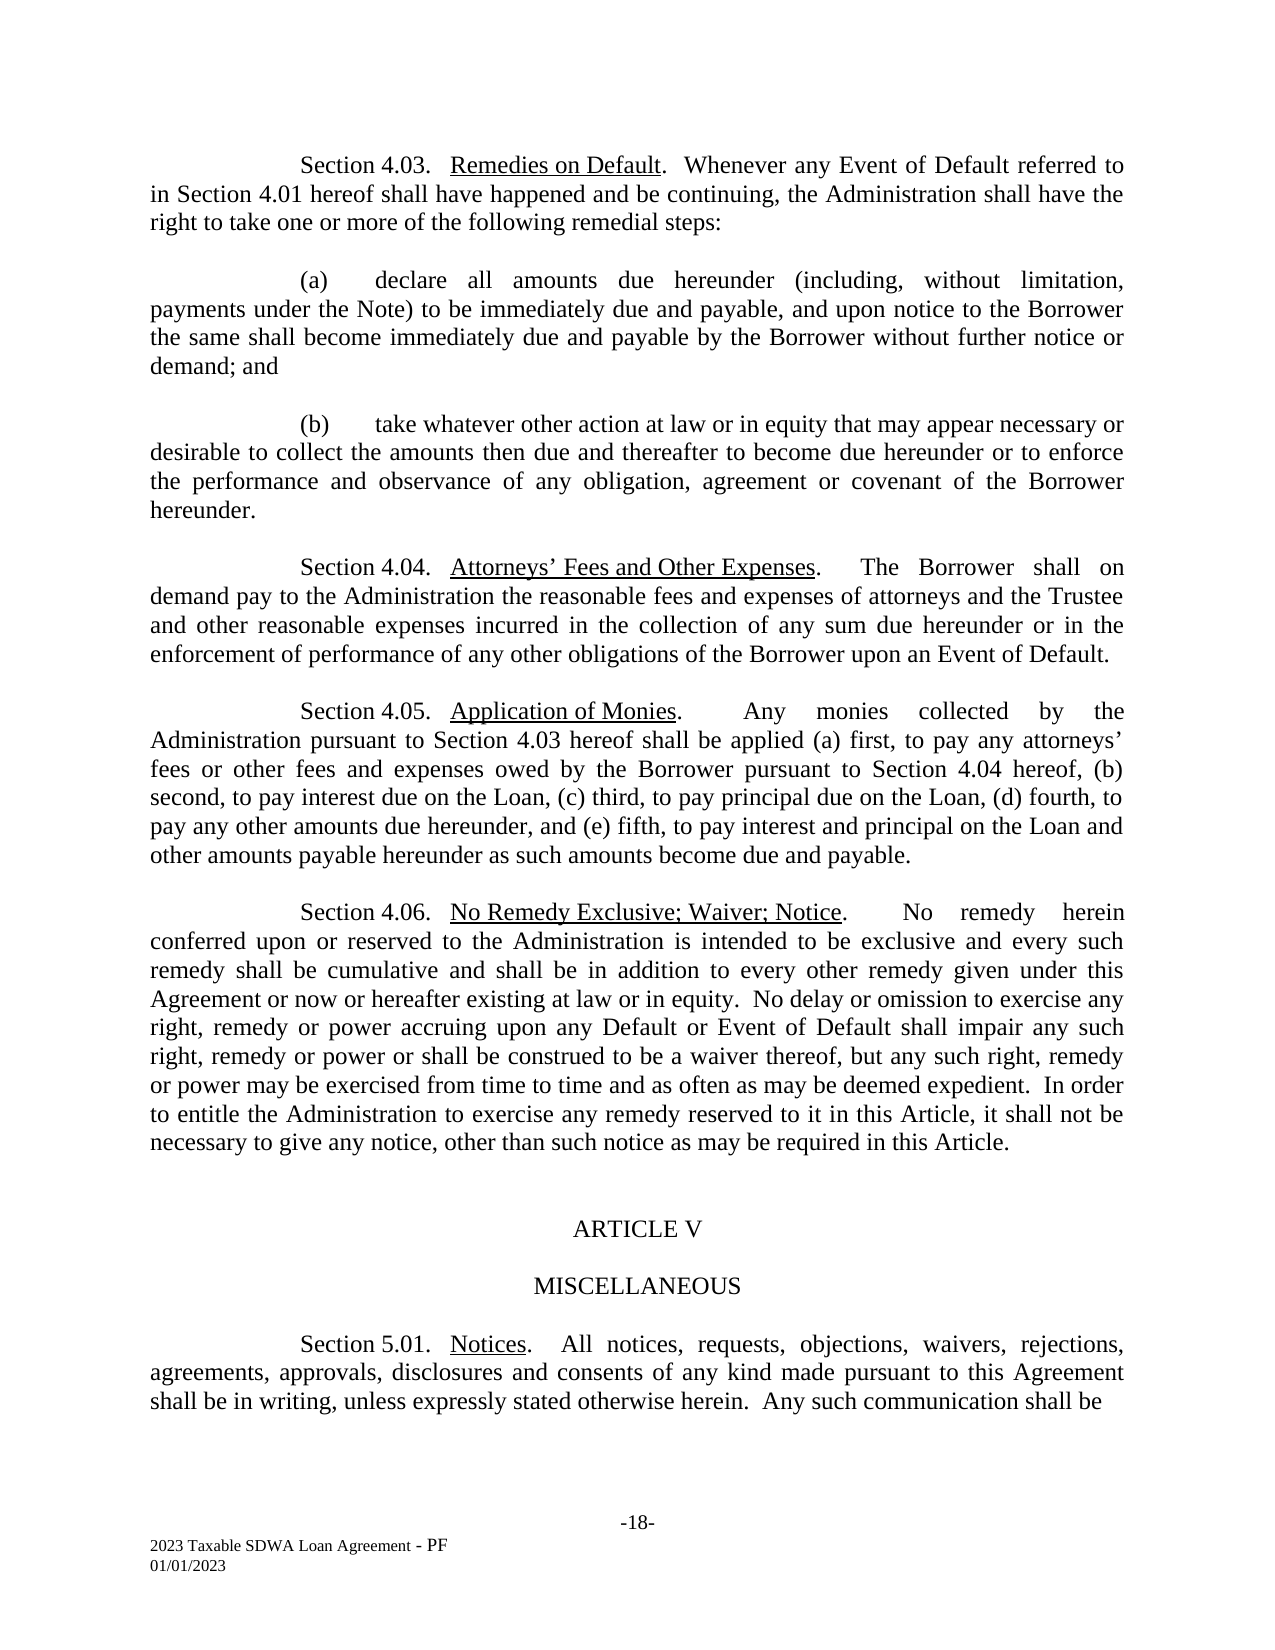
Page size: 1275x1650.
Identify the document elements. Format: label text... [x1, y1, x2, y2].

text Section 4.04. Attorneys’ Fees and Other Expenses. The Borrower shall on demand pay to the Administration the reasonable fees and expenses of attorneys and the Trustee and other reasonable expenses incurred in the collection of any sum due hereunder or in the enforcement of performance of any other obligations of the Borrower upon an Event of Default. [150, 552, 1125, 667]
text Section 4.03. Remedies on Default. Whenever any Event of Default referred to in Section 4.01 hereof shall have happened and be continuing, the Administration shall have the right to take one or more of the following remedial steps: [150, 150, 1125, 236]
text (a) declare all amounts due hereunder (including, without limitation, payments under the Note) to be immediately due and payable, and upon notice to the Borrower the same shall become immediately due and payable by the Borrower without further notice or demand; and [150, 265, 1125, 380]
text (b) take whatever other action at law or in equity that may appear necessary or desirable to collect the amounts then due and thereafter to become due hereunder or to enforce the performance and observance of any obligation, agreement or covenant of the Borrower hereunder. [150, 409, 1125, 524]
text ARTICLE V [150, 1214, 1125, 1242]
text Section 4.06. No Remedy Exclusive; Waiver; Notice. No remedy herein conferred upon or reserved to the Administration is intended to be exclusive and every such remedy shall be cumulative and shall be in addition to every other remedy given under this Agreement or now or hereafter existing at law or in equity. No delay or omission to exercise any right, remedy or power accruing upon any Default or Event of Default shall impair any such right, remedy or power or shall be construed to be a waiver thereof, but any such right, remedy or power may be exercised from time to time and as often as may be deemed expedient. In order to entitle the Administration to exercise any remedy reserved to it in this Article, it shall not be necessary to give any notice, other than such notice as may be required in this Article. [150, 897, 1125, 1156]
text Section 5.01. Notices. All notices, requests, objections, waivers, rejections, agreements, approvals, disclosures and consents of any kind made pursuant to this Agreement shall be in writing, unless expressly stated otherwise herein. Any such communication shall be [150, 1329, 1125, 1415]
text MISCELLANEOUS [150, 1271, 1125, 1300]
text Section 4.05. Application of Monies. Any monies collected by the Administration pursuant to Section 4.03 hereof shall be applied (a) first, to pay any attorneys’ fees or other fees and expenses owed by the Borrower pursuant to Section 4.04 hereof, (b) second, to pay interest due on the Loan, (c) third, to pay principal due on the Loan, (d) fourth, to pay any other amounts due hereunder, and (e) fifth, to pay interest and principal on the Loan and other amounts payable hereunder as such amounts become due and payable. [150, 696, 1125, 869]
